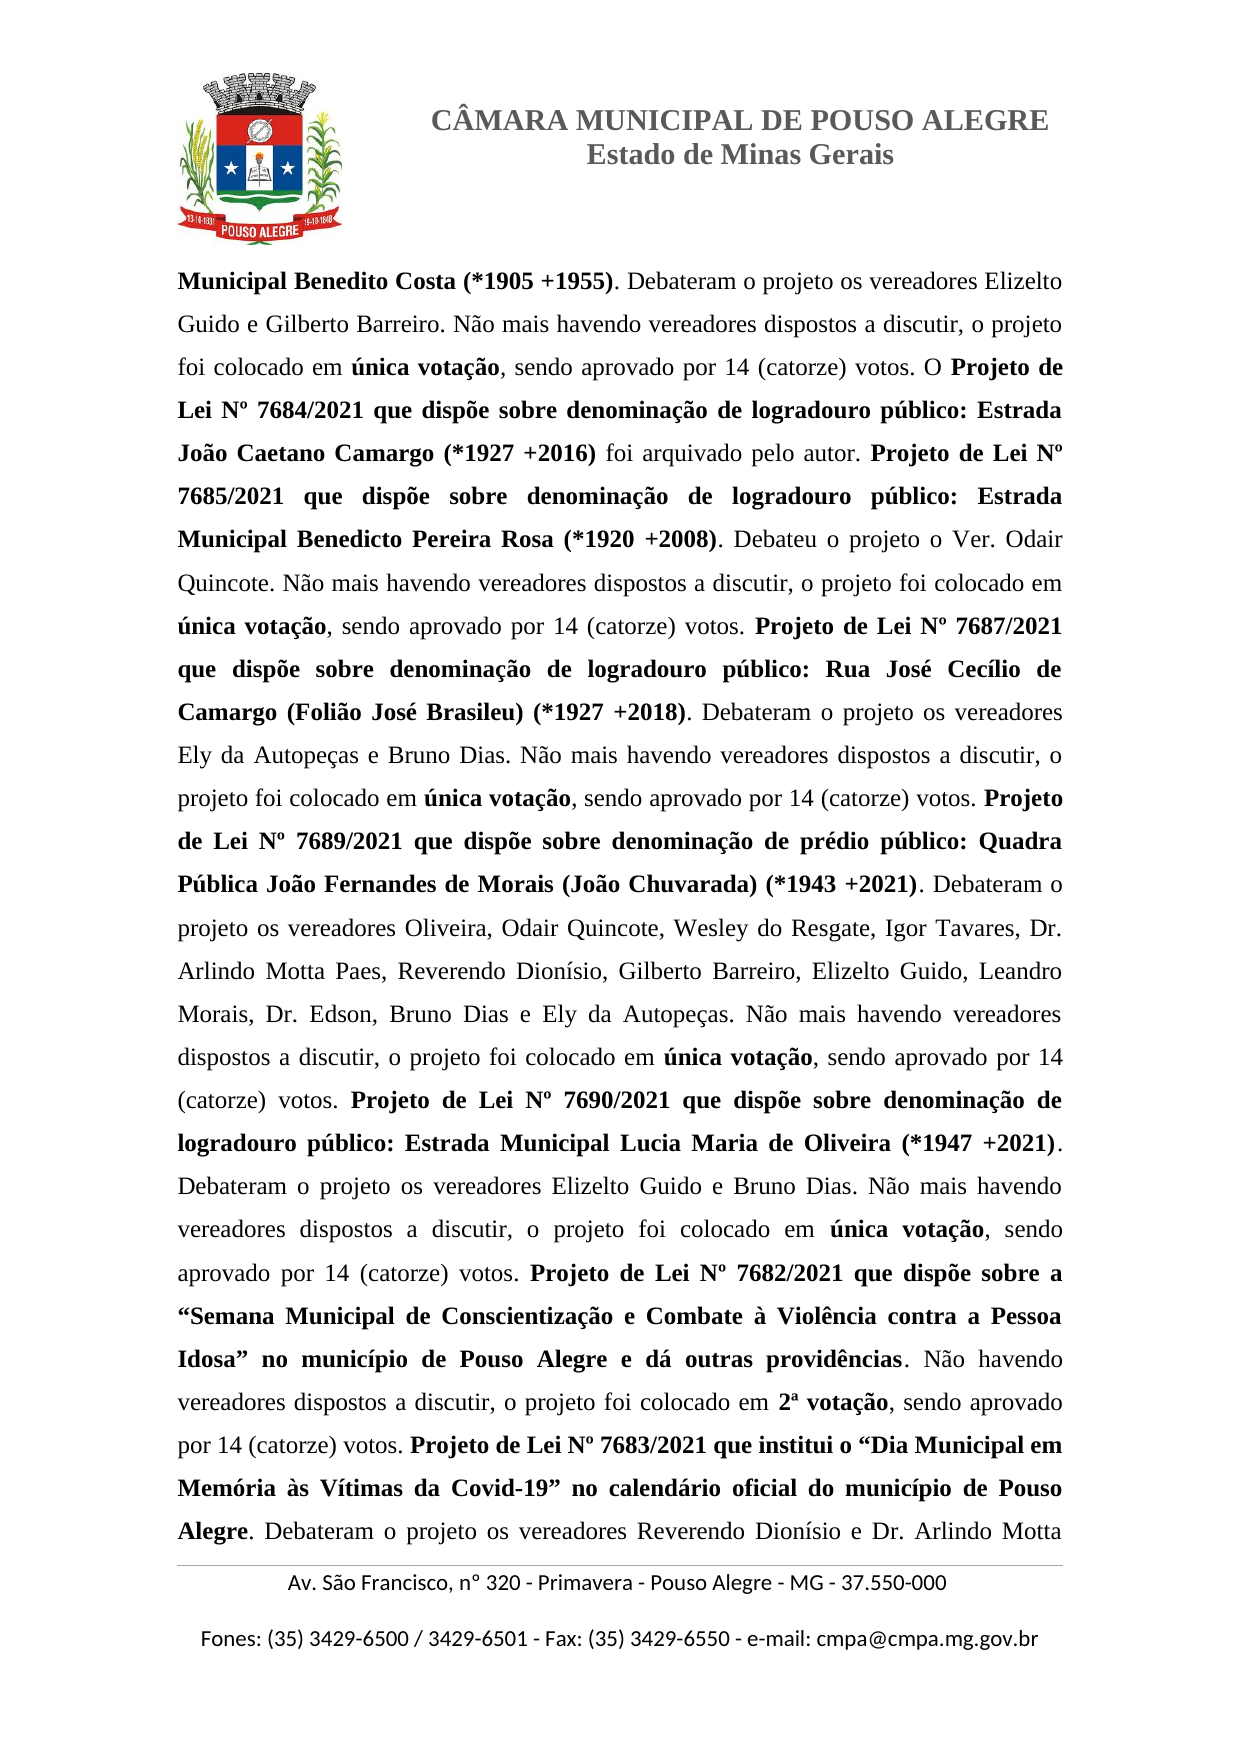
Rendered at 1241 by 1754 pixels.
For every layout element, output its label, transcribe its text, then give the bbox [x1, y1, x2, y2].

picture [177, 73, 342, 245]
